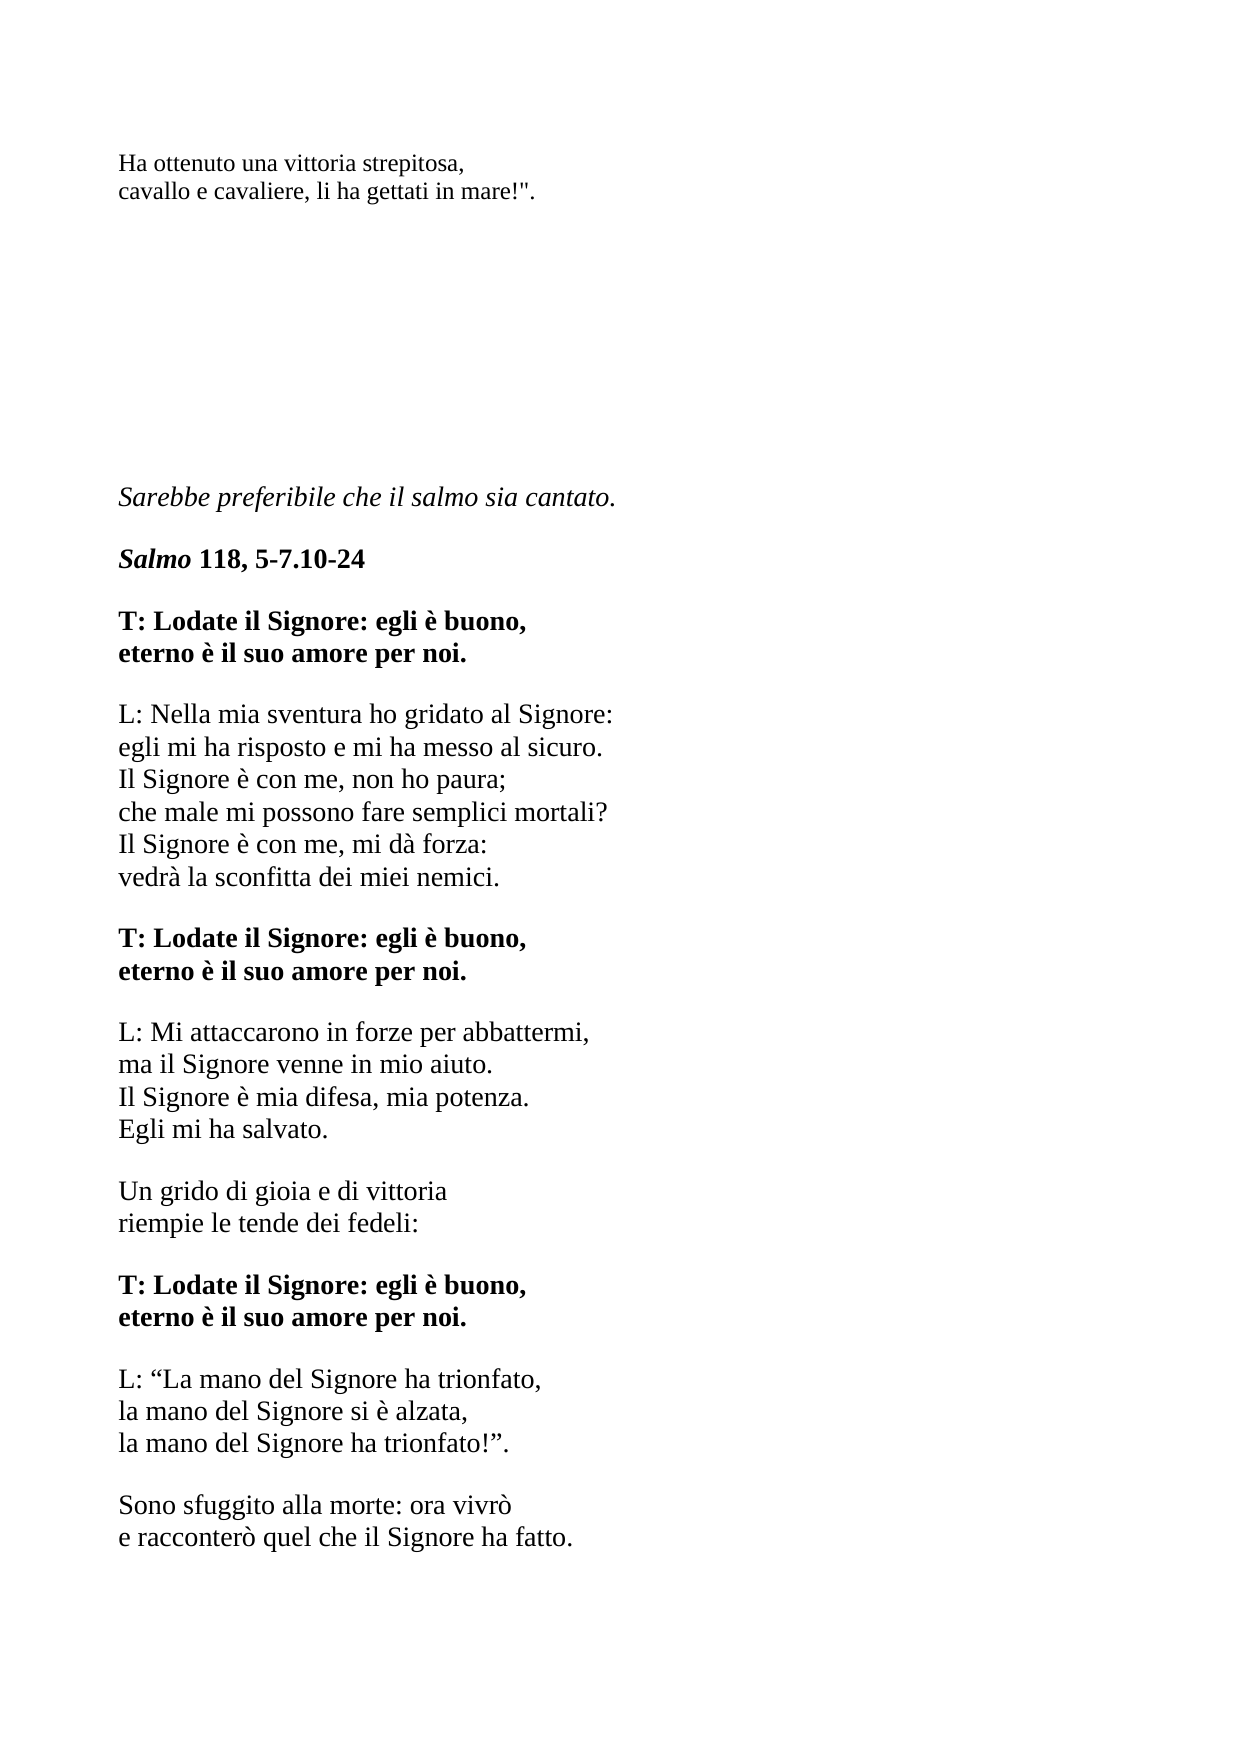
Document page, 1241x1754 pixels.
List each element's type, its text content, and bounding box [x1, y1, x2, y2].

text L: Mi attaccarono in forze per abbattermi, ma il Signore venne in mio aiuto. Il Signore è mia difesa, mia potenza. Egli mi ha salvato. [118, 1015, 1122, 1145]
text L: Nella mia sventura ho gridato al Signore: egli mi ha risposto e mi ha messo al sicuro. Il Signore è con me, non ho paura; che male mi possono fare semplici mortali? Il Signore è con me, mi dà forza: vedrà la sconfitta dei miei nemici. [118, 698, 1122, 892]
text L: “La mano del Signore ha trionfato, la mano del Signore si è alzata, la mano del Signore ha trionfato!”. [118, 1362, 1122, 1459]
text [118, 148, 1122, 205]
text T: Lodate il Signore: egli è buono, eterno è il suo amore per noi. [118, 604, 1122, 668]
text T: Lodate il Signore: egli è buono, eterno è il suo amore per noi. [118, 1268, 1122, 1333]
text T: Lodate il Signore: egli è buono, eterno è il suo amore per noi. [118, 921, 1122, 986]
text Sono sfuggito alla morte: ora vivrò e racconterò quel che il Signore ha fatto. [118, 1488, 1122, 1553]
text Salmo 118, 5-7.10-24 [118, 542, 1122, 574]
text Un grido di gioia e di vittoria riempie le tende dei fedeli: [118, 1174, 1122, 1239]
text Sarebbe preferibile che il salmo sia cantato. [118, 481, 1122, 513]
